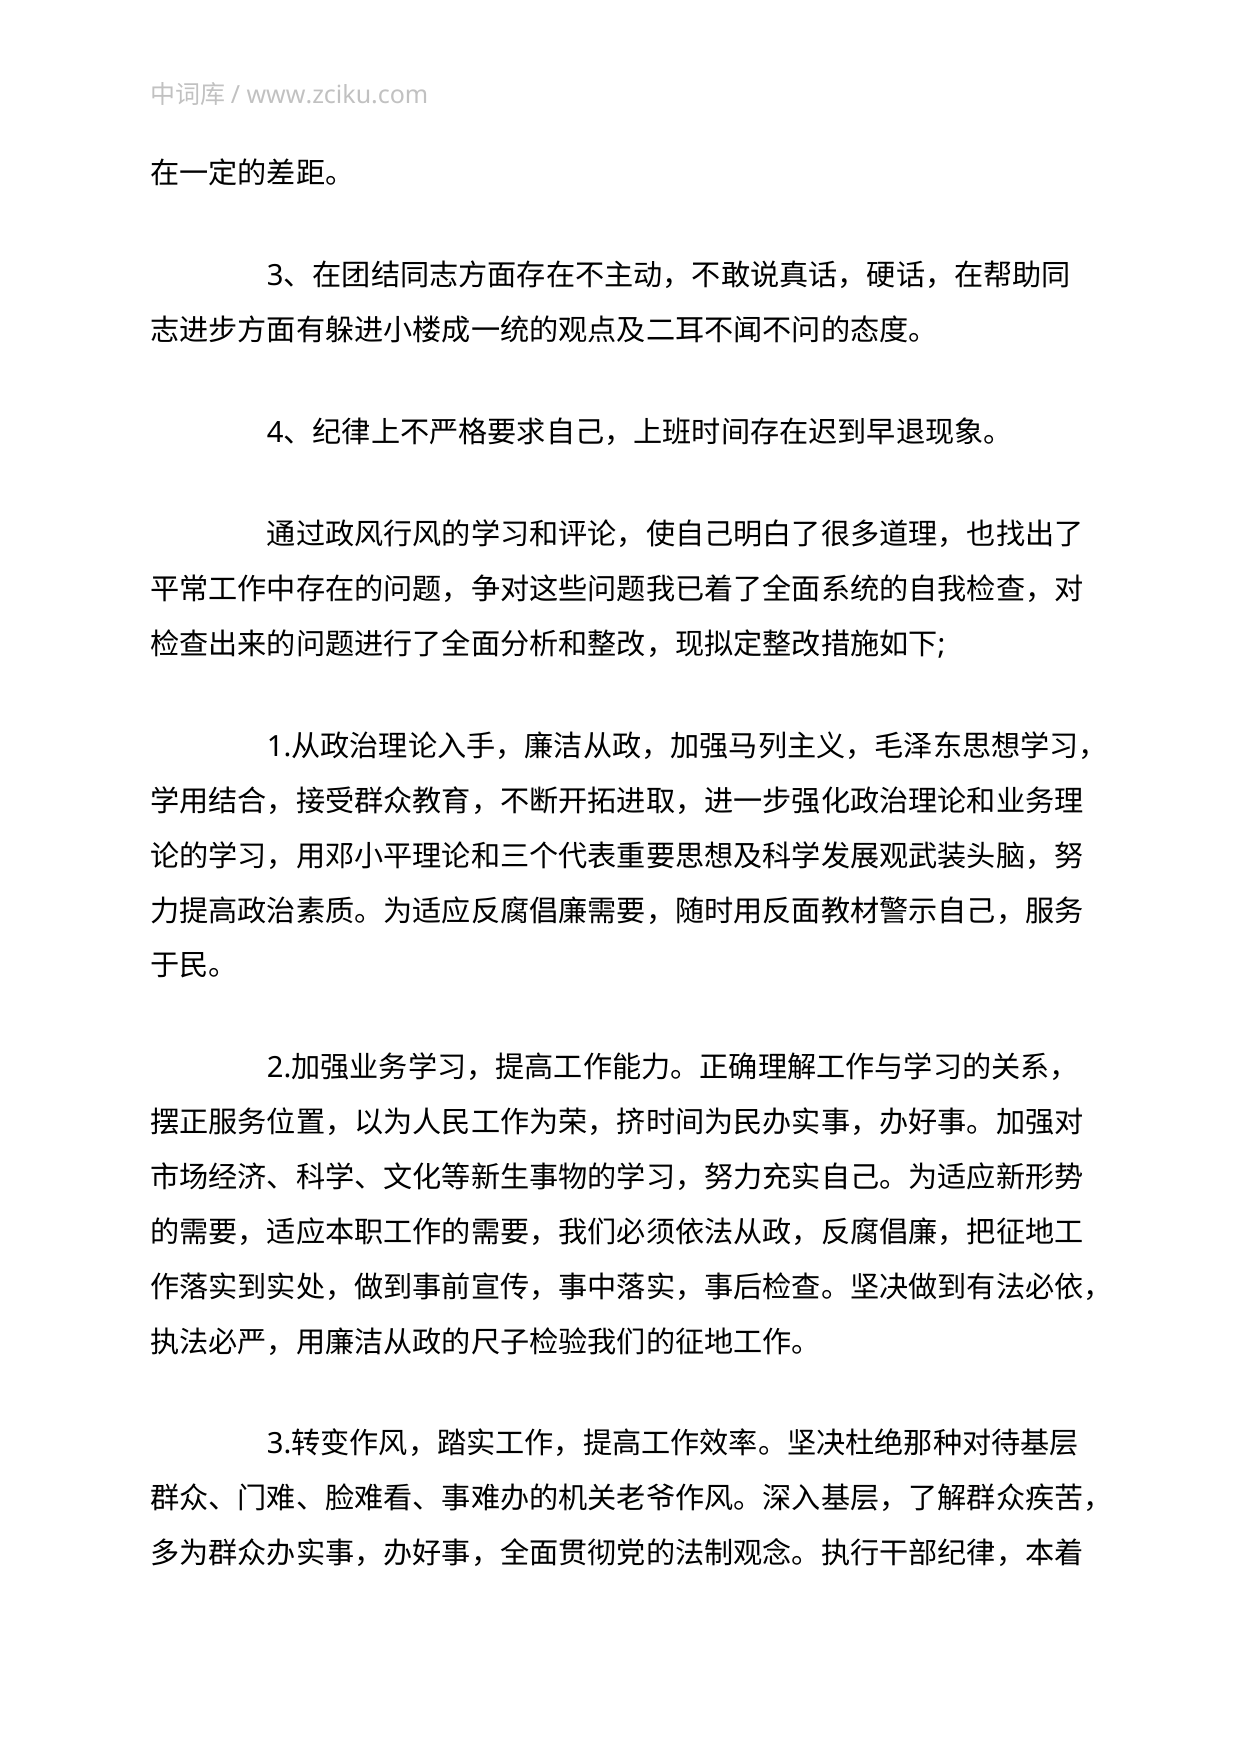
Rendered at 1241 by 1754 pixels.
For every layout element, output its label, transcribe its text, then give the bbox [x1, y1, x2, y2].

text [150, 1420, 1090, 1572]
text 1.从政治理论入手，廉洁从政，加强马列主义，毛泽东思想学习，学用结合，接受群众教育，不断开拓进取，进一步强化政治理论和业务理论的学习，用邓小平理论和三个代表重要思想及科学发展观武装头脑，努力提高政治素质。为适应反腐倡廉需要，随时用反面教材警示自己，服务于民。 [150, 722, 1090, 984]
text 通过政风行风的学习和评论，使自己明白了很多道理，也找出了平常工作中存在的问题，争对这些问题我已着了全面系统的自我检查，对检查出来的问题进行了全面分析和整改，现拟定整改措施如下; [150, 511, 1090, 663]
text 2.加强业务学习，提高工作能力。正确理解工作与学习的关系，摆正服务位置，以为人民工作为荣，挤时间为民办实事，办好事。加强对市场经济、科学、文化等新生事物的学习，努力充实自己。为适应新形势的需要，适应本职工作的需要，我们必须依法从政，反腐倡廉，把征地工作落实到实处，做到事前宣传，事中落实，事后检查。坚决做到有法必依，执法必严，用廉洁从政的尺子检验我们的征地工作。 [150, 1044, 1090, 1361]
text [150, 150, 1090, 192]
text 4、纪律上不严格要求自己，上班时间存在迟到早退现象。 [150, 408, 1090, 451]
text 3、在团结同志方面存在不主动，不敢说真话，硬话，在帮助同志进步方面有躲进小楼成一统的观点及二耳不闻不问的态度。 [150, 252, 1090, 349]
